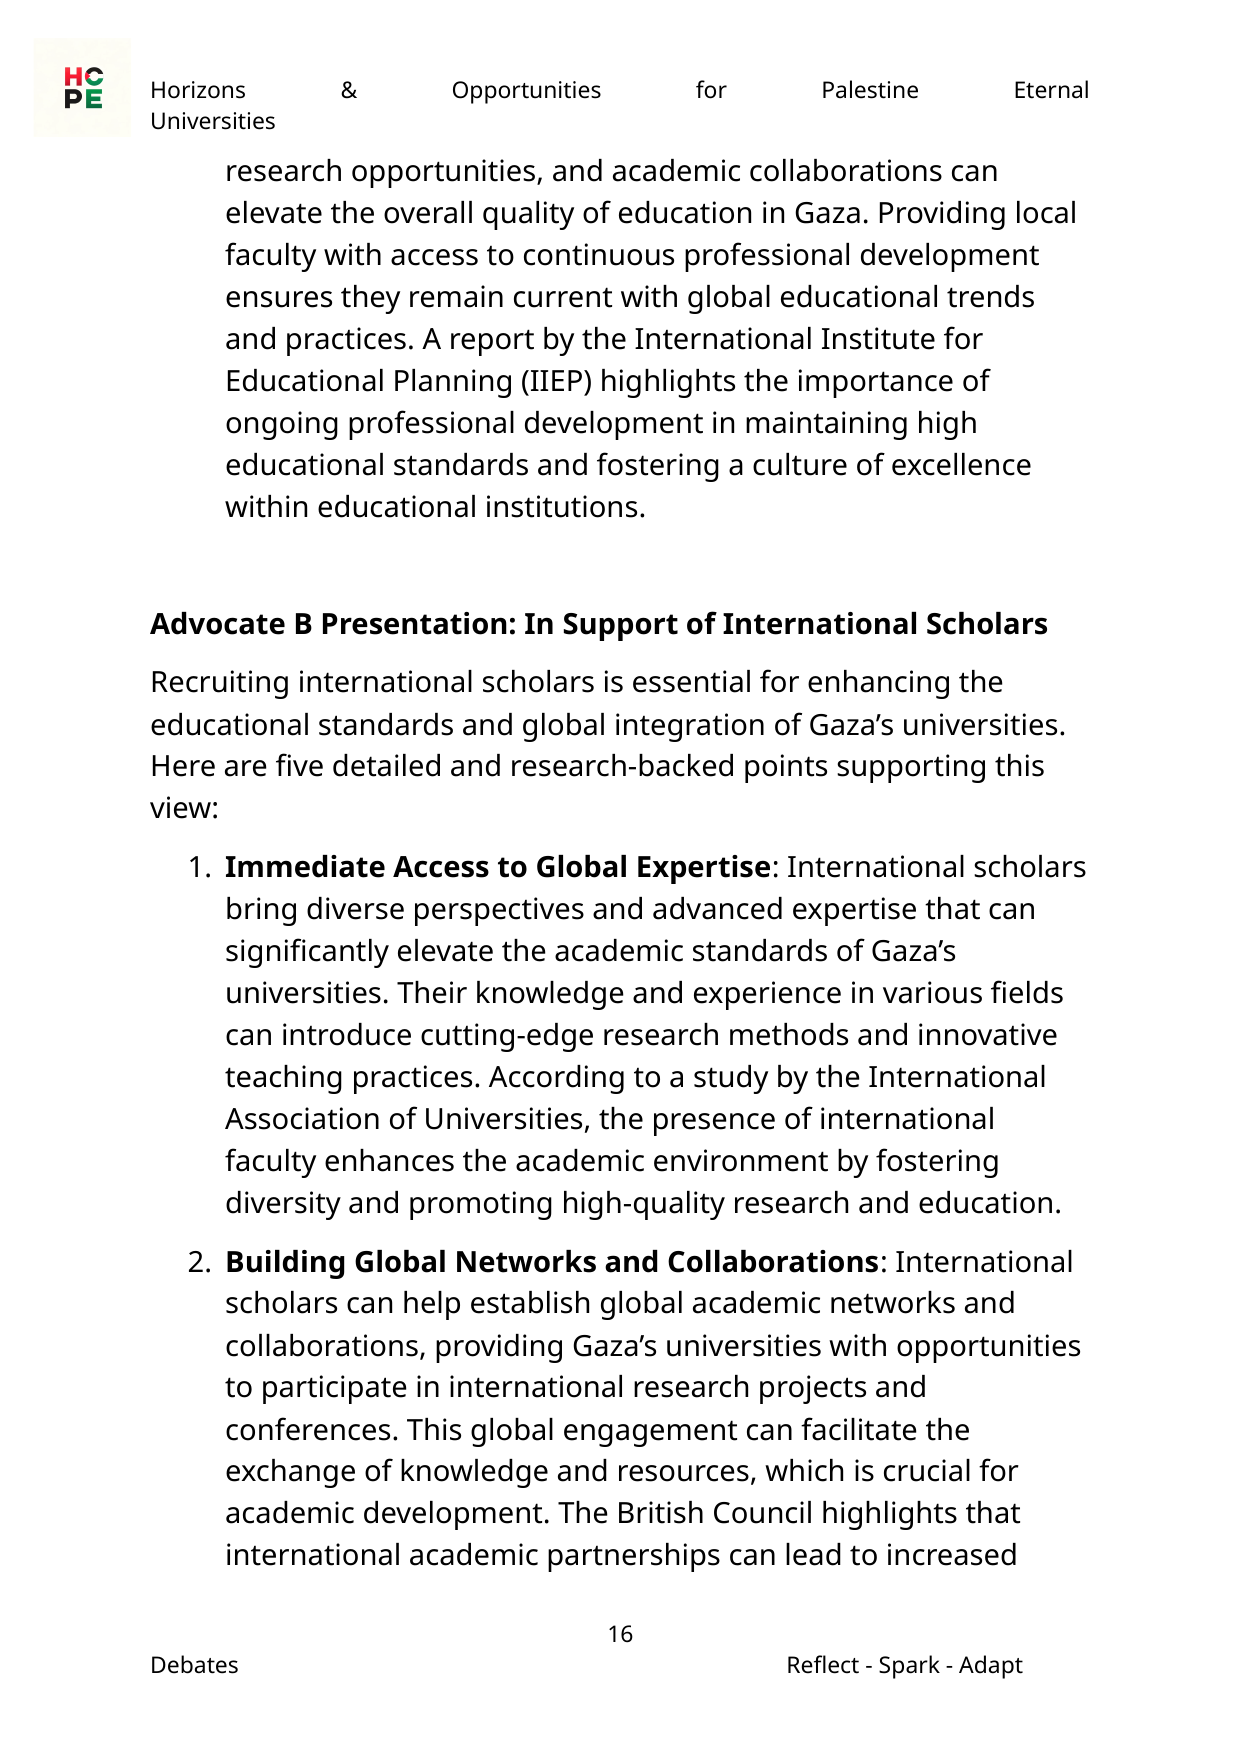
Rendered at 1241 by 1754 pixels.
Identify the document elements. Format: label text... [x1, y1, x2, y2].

text Advocate B Presentation: In Support of International Scholars [150, 603, 1090, 643]
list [187, 150, 1090, 526]
list Immediate Access to Global Expertise: International scholars bring diverse perspectives and advanced expertise that can significantly elevate the academic standards of Gaza’s universities. Their knowledge and experience in various fields can introduce cutting-edge research methods and innovative teaching practices. According to a study by the International Association of Universities, the presence of international faculty enhances the academic environment by fostering diversity and promoting high-quality research and education. [187, 846, 1090, 1222]
picture [33, 38, 132, 137]
text Recruiting international scholars is essential for enhancing the educational standards and global integration of Gaza’s universities. Here are five detailed and research-backed points supporting this view: [150, 662, 1090, 827]
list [187, 1241, 1090, 1574]
